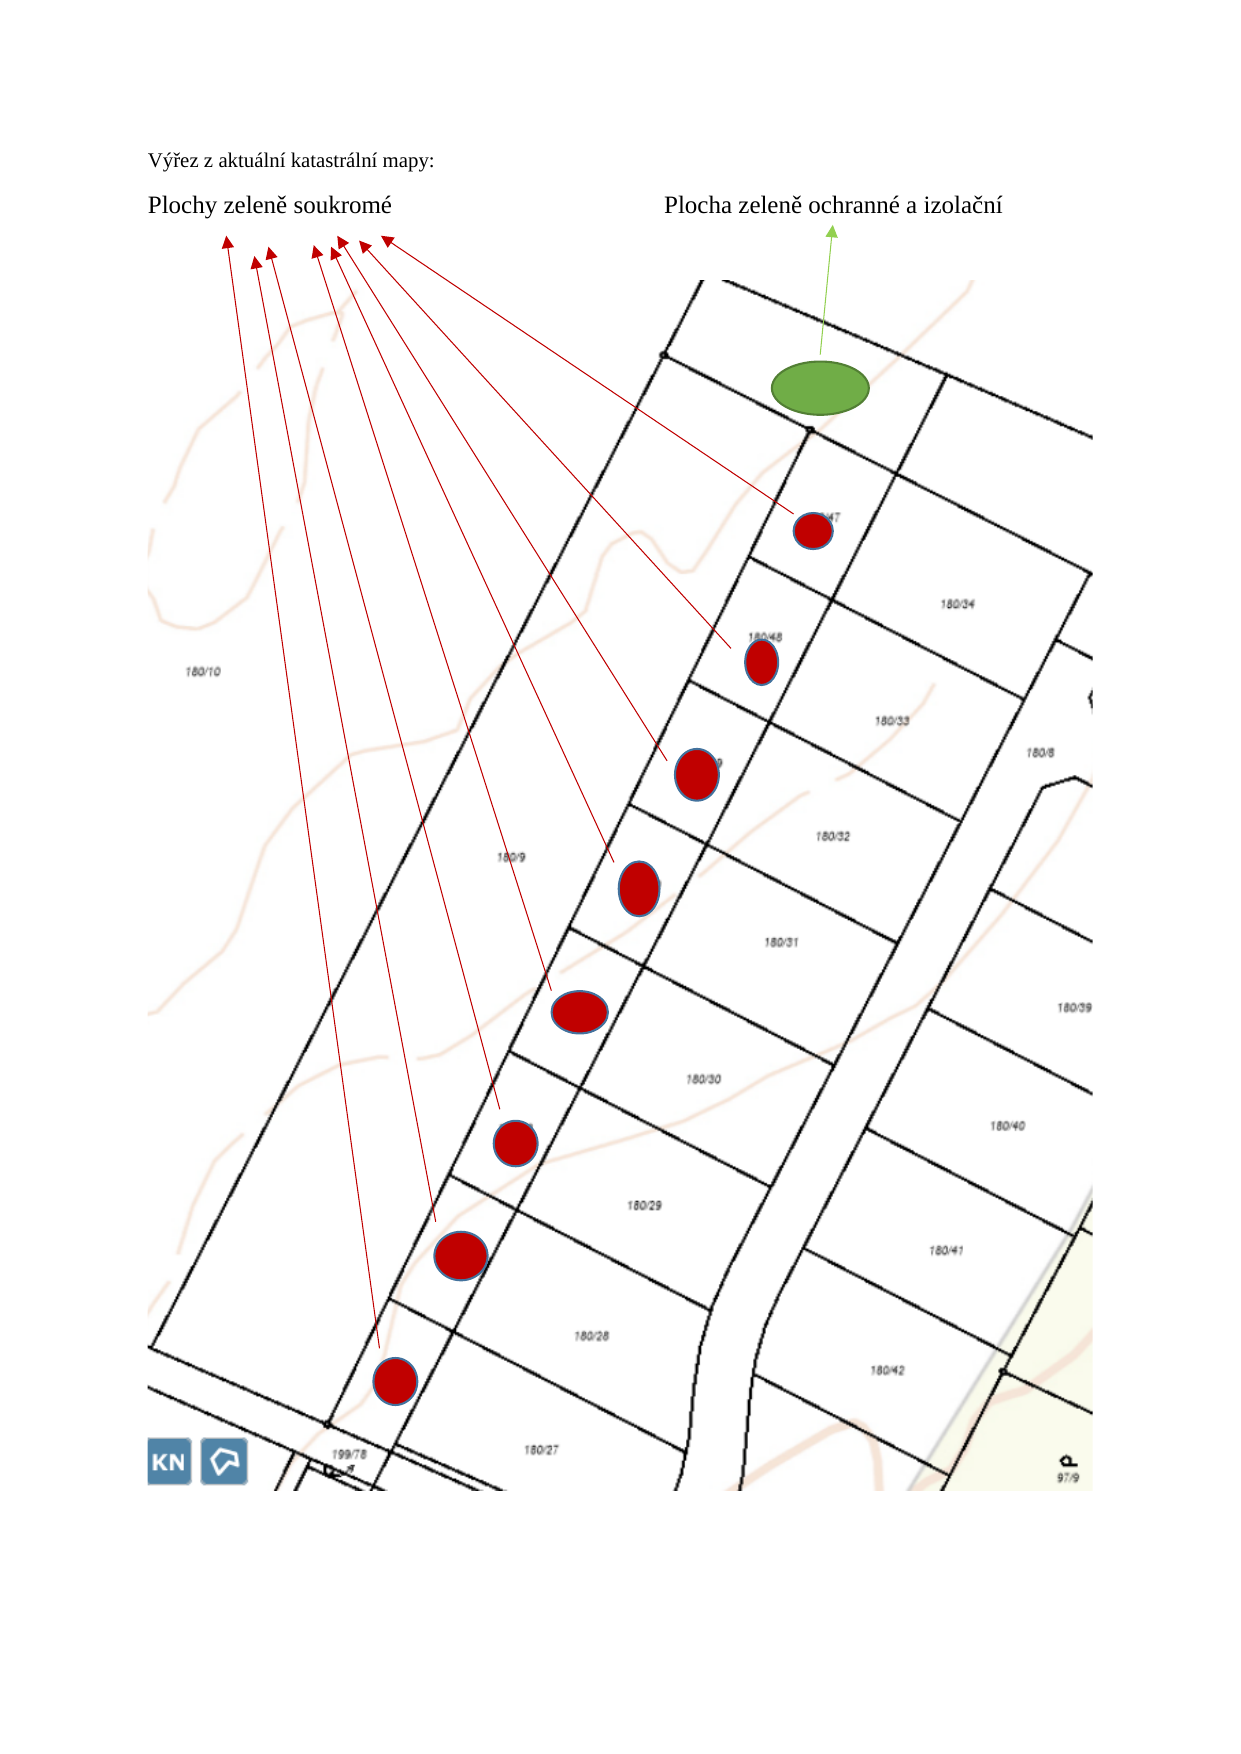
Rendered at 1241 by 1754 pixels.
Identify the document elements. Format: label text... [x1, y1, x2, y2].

text Výřez z aktuální katastrální mapy: [148, 148, 1093, 172]
picture [147, 280, 1093, 1491]
text Plochy zeleně soukromé Plocha zeleně ochranné a izolační [148, 190, 1093, 219]
